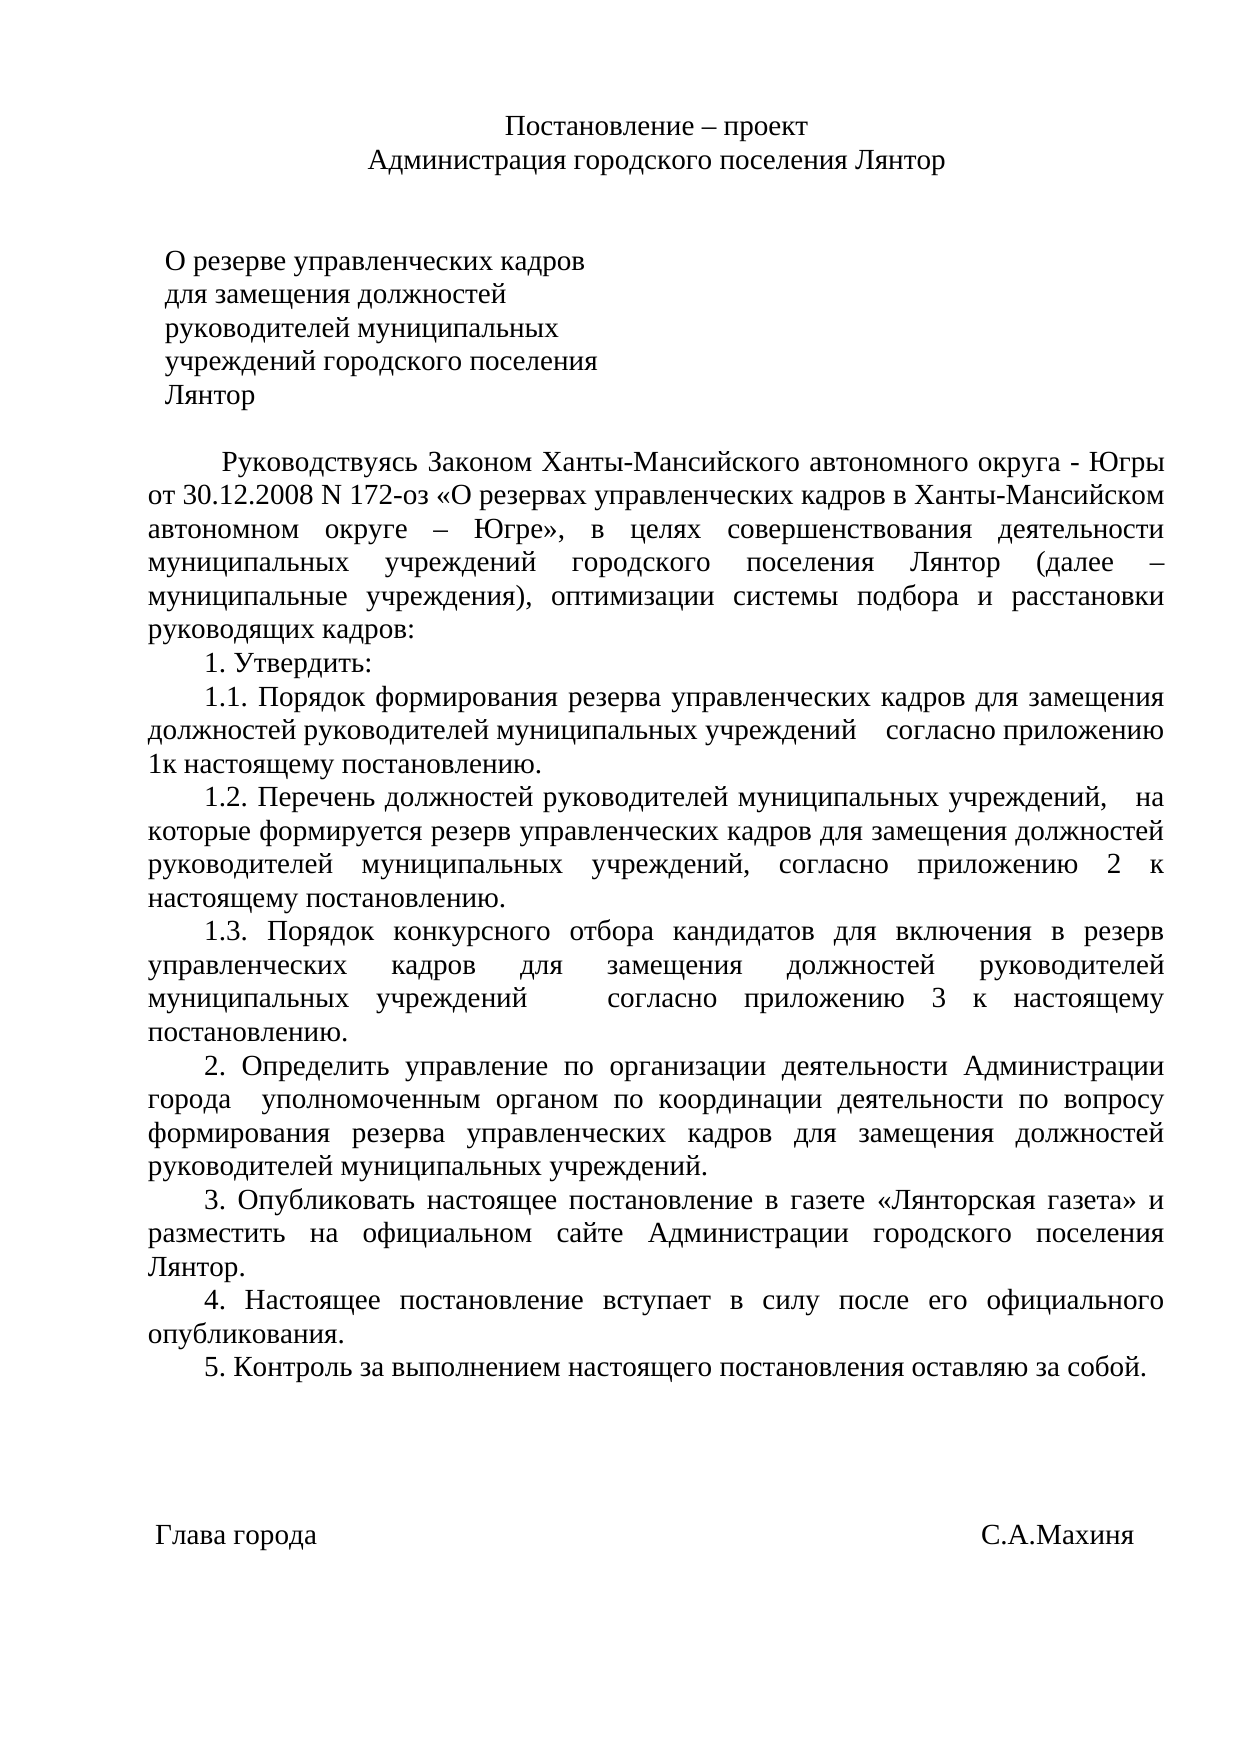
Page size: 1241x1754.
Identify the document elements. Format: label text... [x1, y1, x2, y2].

text 5. Контроль за выполнением настоящего постановления оставляю за собой. [148, 1349, 1165, 1383]
text 3. Опубликовать настоящее постановление в газете «Лянторская газета» и разместить на официальном сайте Администрации городского поселения Лянтор. [148, 1182, 1165, 1282]
text Администрация городского поселения Лянтор [148, 142, 1165, 176]
text Руководствуясь Законом Ханты-Мансийского автономного округа - Югры от 30.12.2008 N 172-оз «О резервах управленческих кадров в Ханты-Мансийском автономном округе – Югре», в целях совершенствования деятельности муниципальных учреждений городского поселения Лянтор (далее – муниципальные учреждения), оптимизации системы подбора и расстановки руководящих кадров: [148, 444, 1165, 645]
text 1.1. Порядок формирования резерва управленческих кадров для замещения должностей руководителей муниципальных учреждений согласно приложению 1к настоящему постановлению. [148, 679, 1165, 779]
text 1.2. Перечень должностей руководителей муниципальных учреждений, на которые формируется резерв управленческих кадров для замещения должностей руководителей муниципальных учреждений, согласно приложению 2 к настоящему постановлению. [148, 779, 1165, 913]
text Глава города С.А.Махиня [148, 1517, 1165, 1551]
table_header О резерве управленческих кадров для замещения должностей руководителей муниципальных учреждений городского поселения Лянтор [153, 209, 646, 444]
text 2. Определить управление по организации деятельности Администрации города уполномоченным органом по координации деятельности по вопросу формирования резерва управленческих кадров для замещения должностей руководителей муниципальных учреждений. [148, 1048, 1165, 1182]
text 1. Утвердить: [148, 645, 1165, 679]
text 1.3. Порядок конкурсного отбора кандидатов для включения в резерв управленческих кадров для замещения должностей руководителей муниципальных учреждений согласно приложению 3 к настоящему постановлению. [148, 913, 1165, 1048]
text Постановление – проект [148, 108, 1165, 142]
text 4. Настоящее постановление вступает в силу после его официального опубликования. [148, 1282, 1165, 1349]
